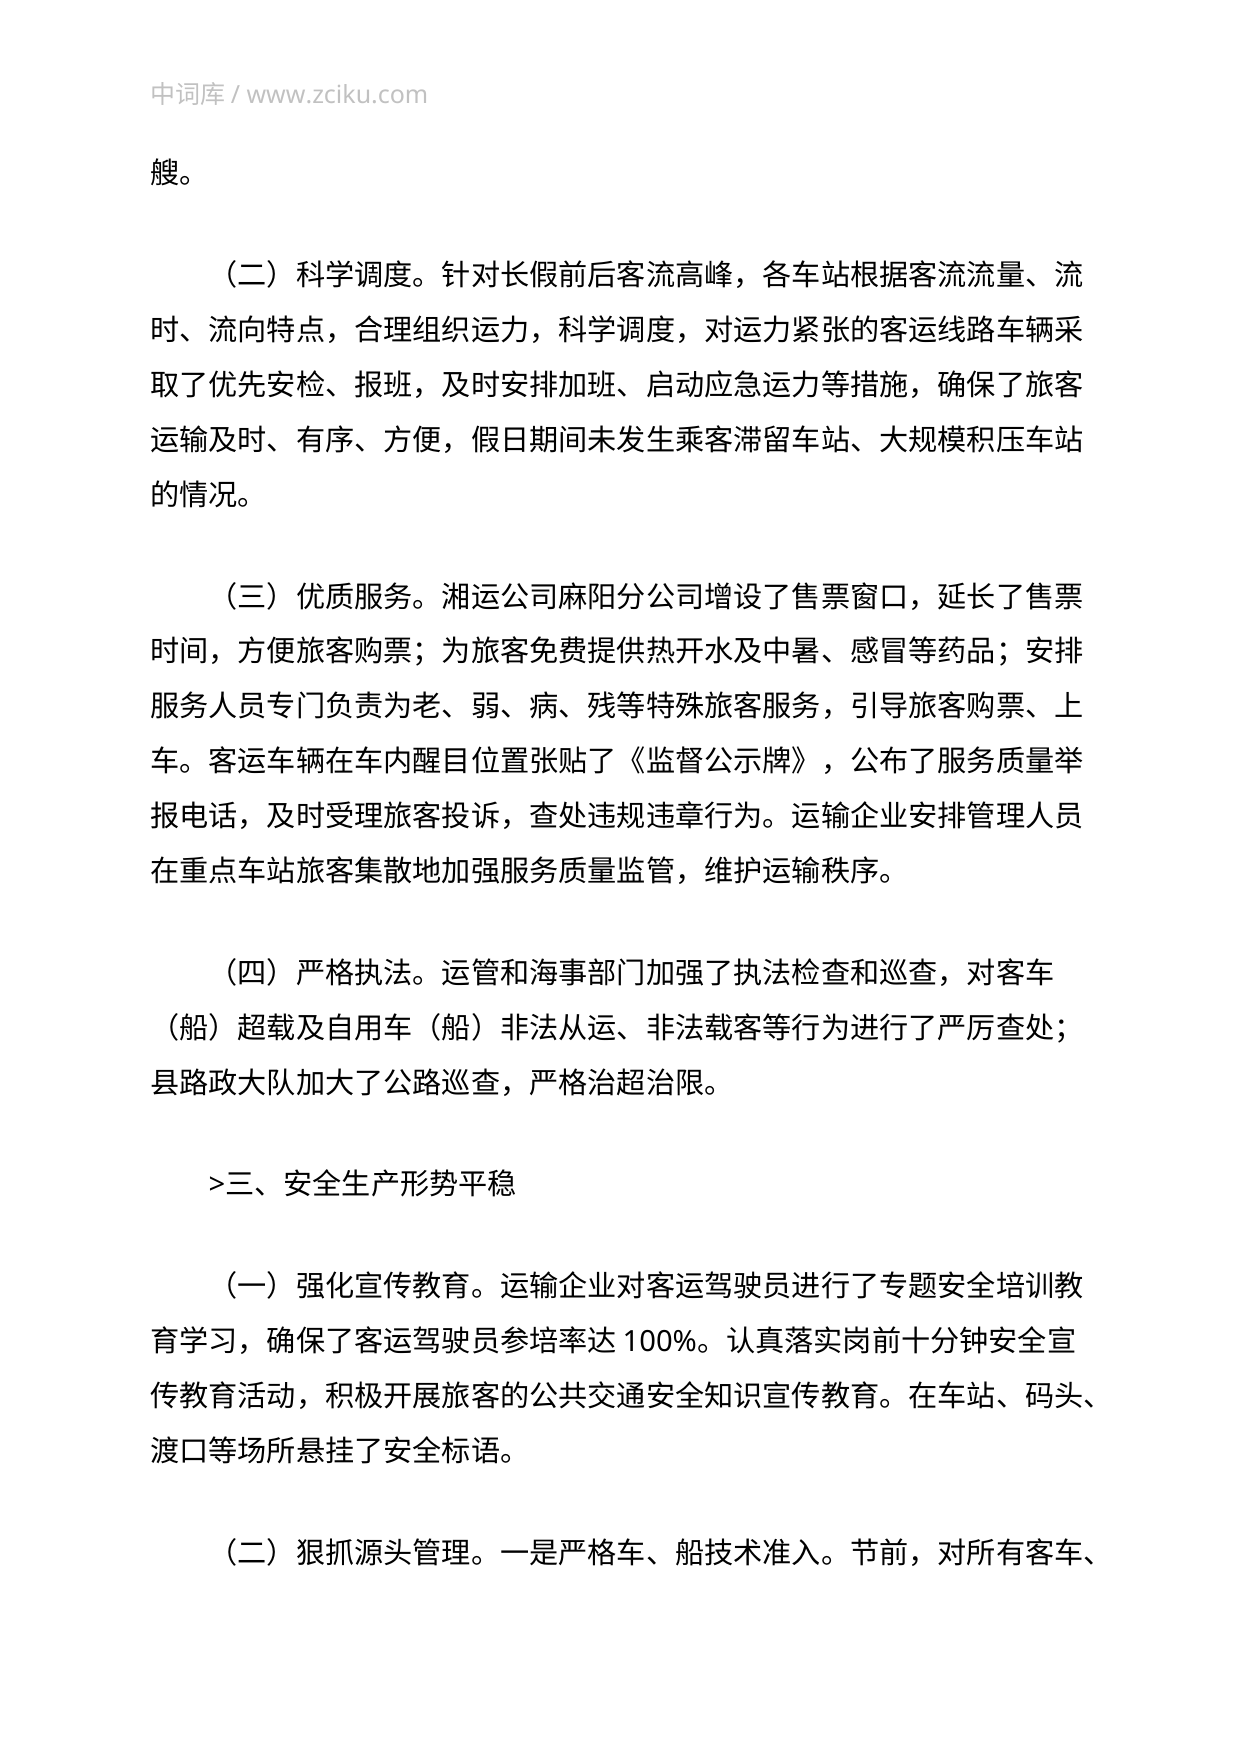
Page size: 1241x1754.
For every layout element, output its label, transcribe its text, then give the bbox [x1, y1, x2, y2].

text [150, 1529, 1090, 1572]
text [150, 150, 1090, 192]
text （三）优质服务。湘运公司麻阳分公司增设了售票窗口，延长了售票时间，方便旅客购票；为旅客免费提供热开水及中暑、感冒等药品；安排服务人员专门负责为老、弱、病、残等特殊旅客服务，引导旅客购票、上车。客运车辆在车内醒目位置张贴了《监督公示牌》，公布了服务质量举报电话，及时受理旅客投诉，查处违规违章行为。运输企业安排管理人员在重点车站旅客集散地加强服务质量监管，维护运输秩序。 [150, 573, 1090, 890]
text （二）科学调度。针对长假前后客流高峰，各车站根据客流流量、流时、流向特点，合理组织运力，科学调度，对运力紧张的客运线路车辆采取了优先安检、报班，及时安排加班、启动应急运力等措施，确保了旅客运输及时、有序、方便，假日期间未发生乘客滞留车站、大规模积压车站的情况。 [150, 252, 1090, 514]
text （一）强化宣传教育。运输企业对客运驾驶员进行了专题安全培训教育学习，确保了客运驾驶员参培率达100%。认真落实岗前十分钟安全宣传教育活动，积极开展旅客的公共交通安全知识宣传教育。在车站、码头、渡口等场所悬挂了安全标语。 [150, 1263, 1090, 1470]
text >三、安全生产形势平稳 [150, 1161, 1090, 1203]
text （四）严格执法。运管和海事部门加强了执法检查和巡查，对客车（船）超载及自用车（船）非法从运、非法载客等行为进行了严厉查处；县路政大队加大了公路巡查，严格治超治限。 [150, 949, 1090, 1101]
